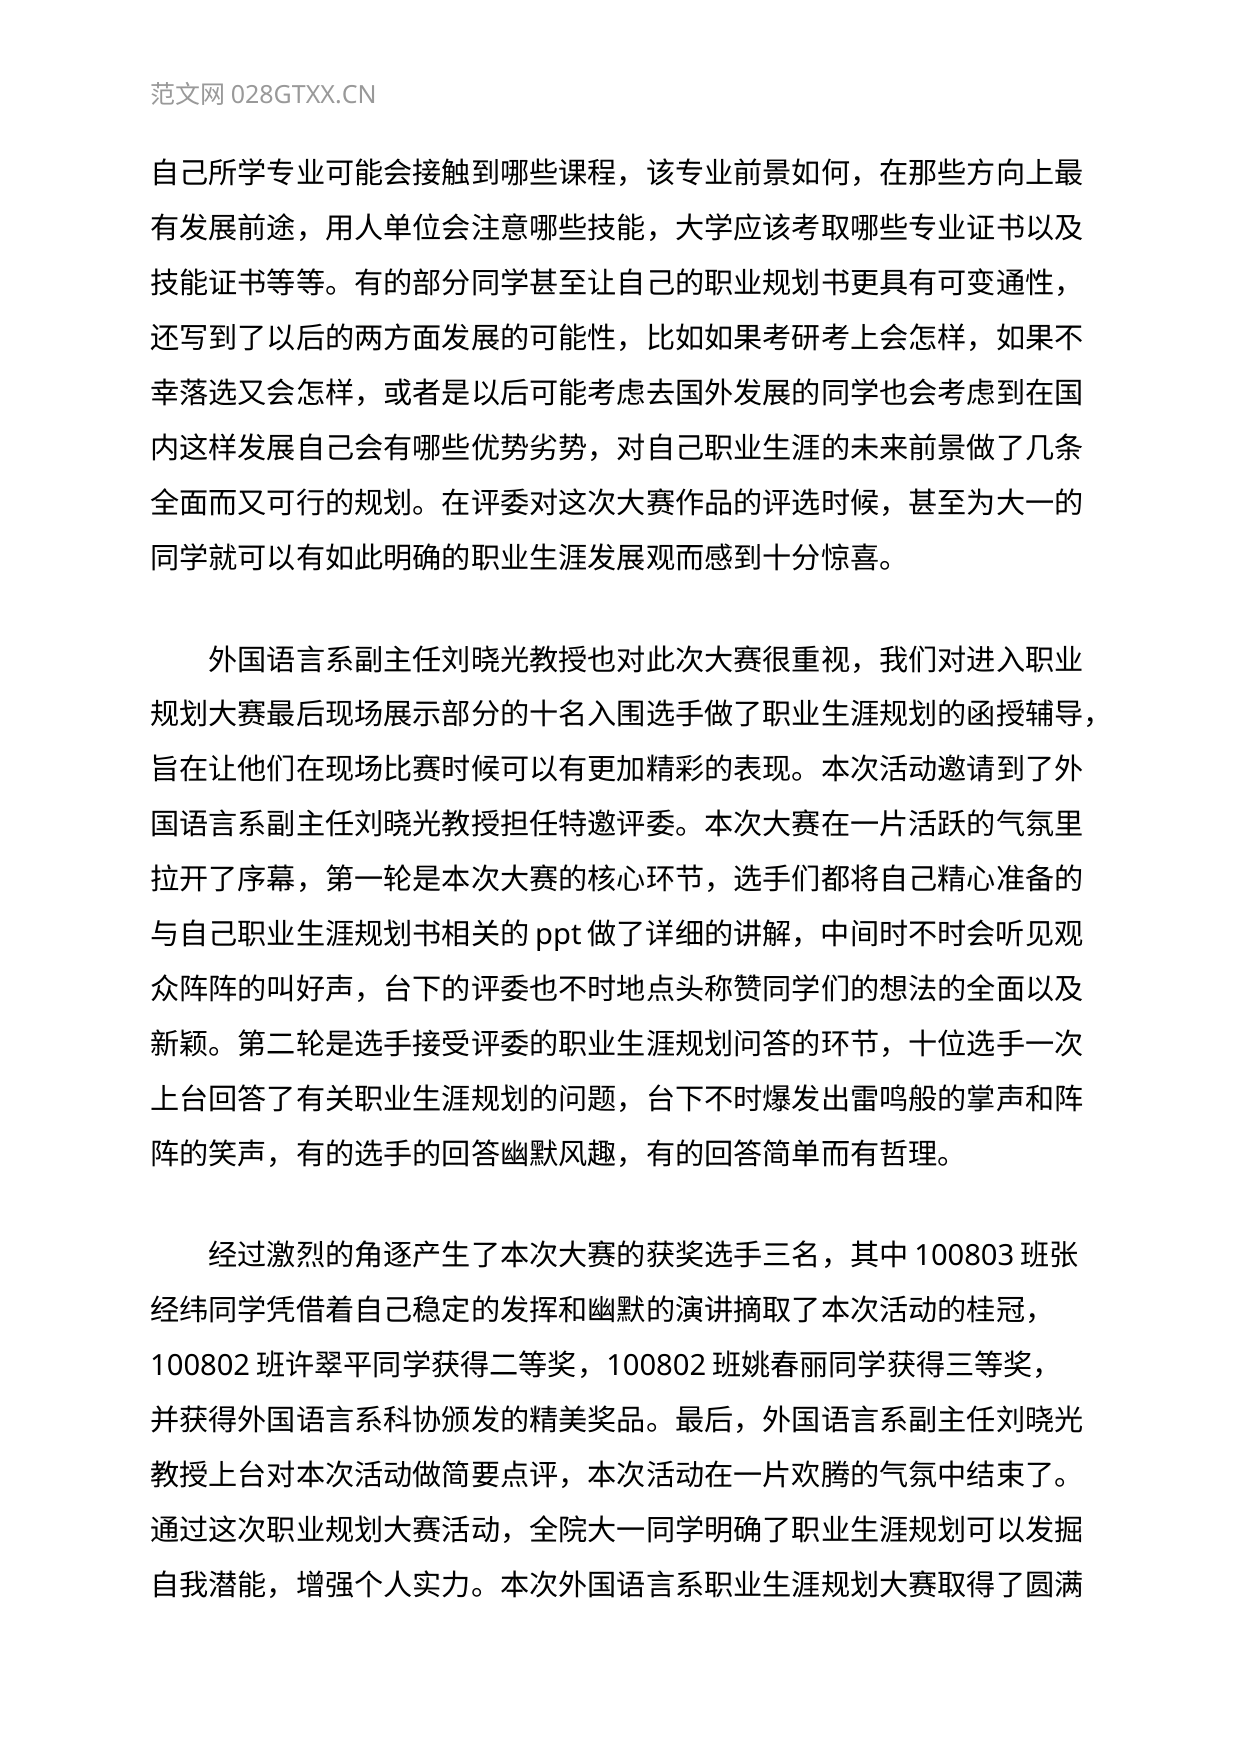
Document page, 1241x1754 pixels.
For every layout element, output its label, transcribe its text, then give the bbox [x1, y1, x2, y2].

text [150, 150, 1090, 577]
text 外国语言系副主任刘晓光教授也对此次大赛很重视，我们对进入职业规划大赛最后现场展示部分的十名入围选手做了职业生涯规划的函授辅导，旨在让他们在现场比赛时候可以有更加精彩的表现。本次活动邀请到了外国语言系副主任刘晓光教授担任特邀评委。本次大赛在一片活跃的气氛里拉开了序幕，第一轮是本次大赛的核心环节，选手们都将自己精心准备的与自己职业生涯规划书相关的ppt做了详细的讲解，中间时不时会听见观众阵阵的叫好声，台下的评委也不时地点头称赞同学们的想法的全面以及新颖。第二轮是选手接受评委的职业生涯规划问答的环节，十位选手一次上台回答了有关职业生涯规划的问题，台下不时爆发出雷鸣般的掌声和阵阵的笑声，有的选手的回答幽默风趣，有的回答简单而有哲理。 [150, 636, 1090, 1172]
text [150, 1232, 1090, 1604]
